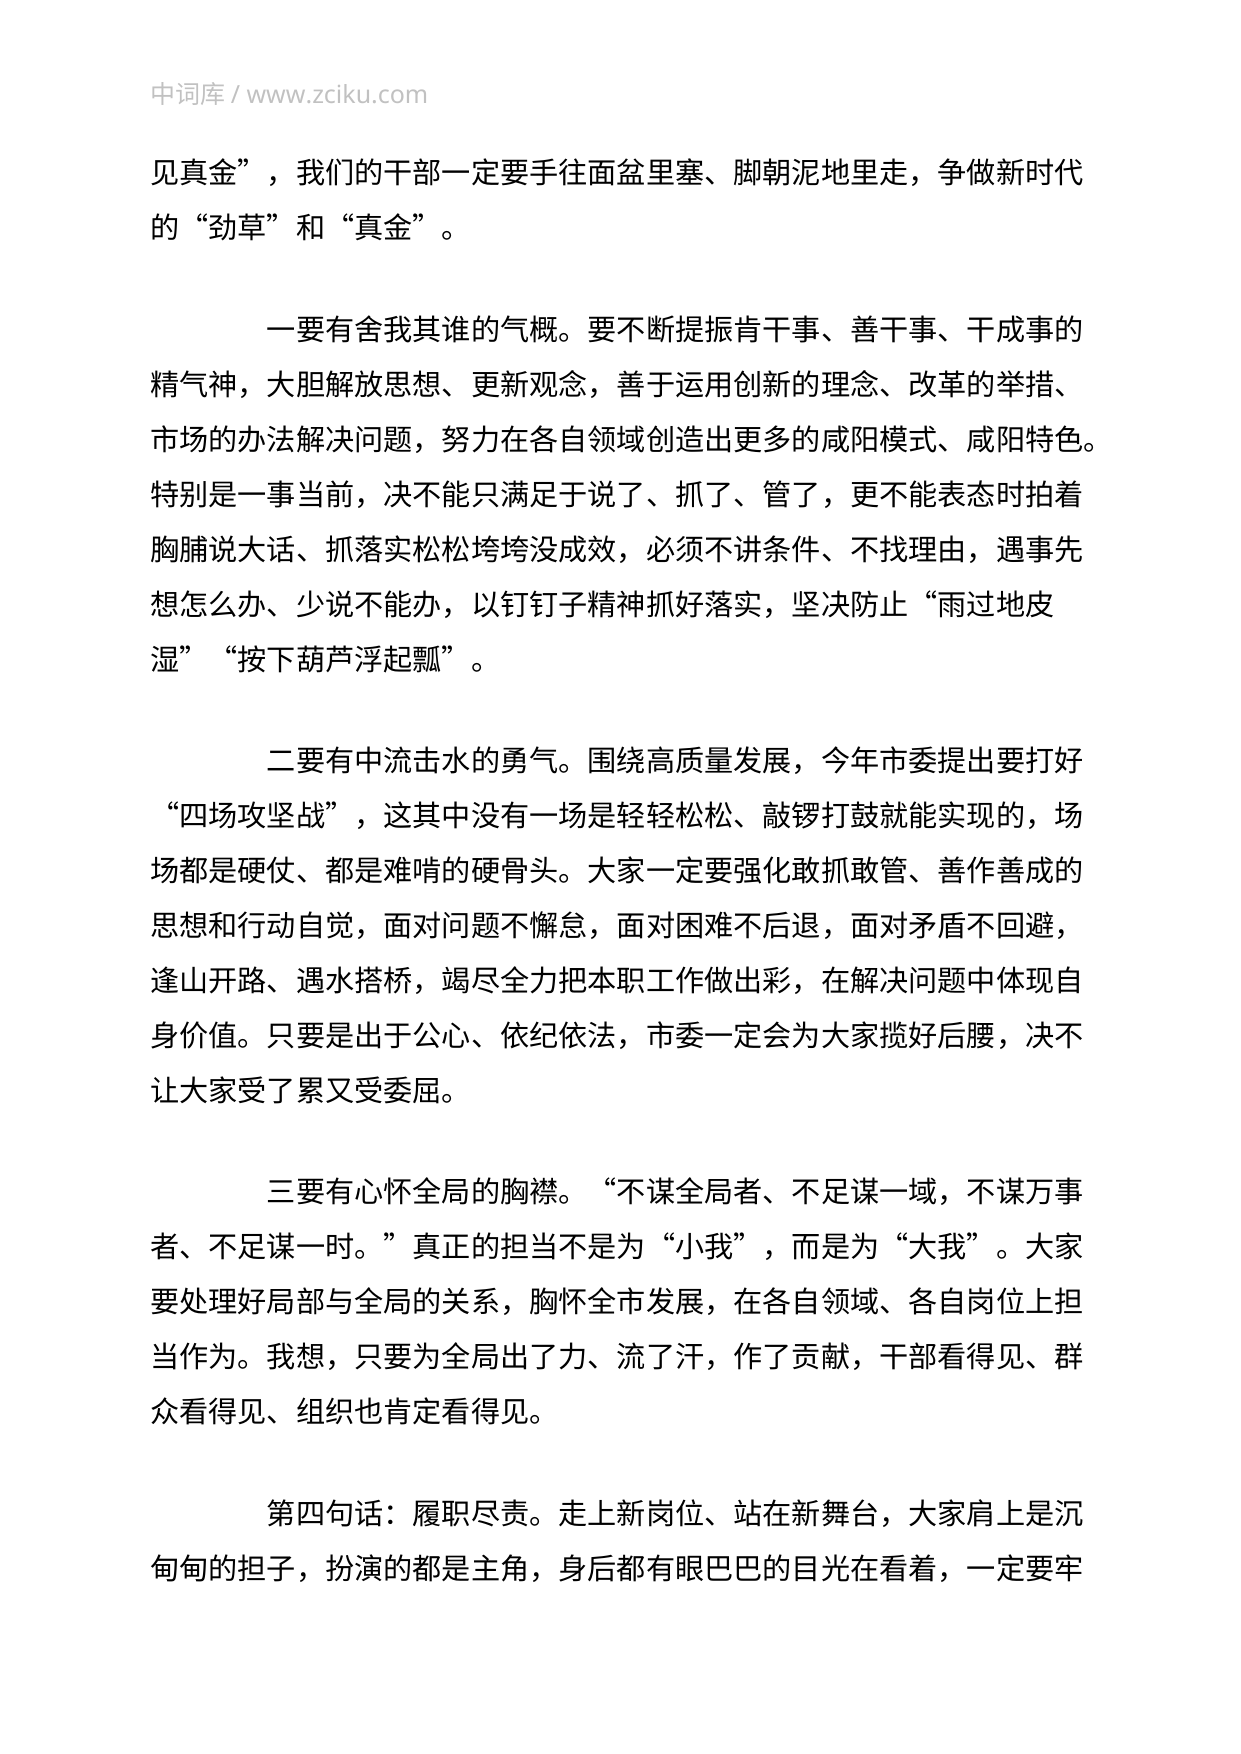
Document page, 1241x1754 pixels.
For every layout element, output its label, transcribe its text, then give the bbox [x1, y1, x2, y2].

text 一要有舍我其谁的气概。要不断提振肯干事、善干事、干成事的精气神，大胆解放思想、更新观念，善于运用创新的理念、改革的举措、市场的办法解决问题，努力在各自领域创造出更多的咸阳模式、咸阳特色。特别是一事当前，决不能只满足于说了、抓了、管了，更不能表态时拍着胸脯说大话、抓落实松松垮垮没成效，必须不讲条件、不找理由，遇事先想怎么办、少说不能办，以钉钉子精神抓好落实，坚决防止“雨过地皮湿”“按下葫芦浮起瓢”。 [150, 307, 1090, 678]
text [150, 1490, 1090, 1587]
text 三要有心怀全局的胸襟。“不谋全局者、不足谋一域，不谋万事者、不足谋一时。”真正的担当不是为“小我”，而是为“大我”。大家要处理好局部与全局的关系，胸怀全市发展，在各自领域、各自岗位上担当作为。我想，只要为全局出了力、流了汗，作了贡献，干部看得见、群众看得见、组织也肯定看得见。 [150, 1169, 1090, 1431]
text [150, 150, 1090, 247]
text 二要有中流击水的勇气。围绕高质量发展，今年市委提出要打好“四场攻坚战”，这其中没有一场是轻轻松松、敲锣打鼓就能实现的，场场都是硬仗、都是难啃的硬骨头。大家一定要强化敢抓敢管、善作善成的思想和行动自觉，面对问题不懈怠，面对困难不后退，面对矛盾不回避，逢山开路、遇水搭桥，竭尽全力把本职工作做出彩，在解决问题中体现自身价值。只要是出于公心、依纪依法，市委一定会为大家揽好后腰，决不让大家受了累又受委屈。 [150, 738, 1090, 1109]
